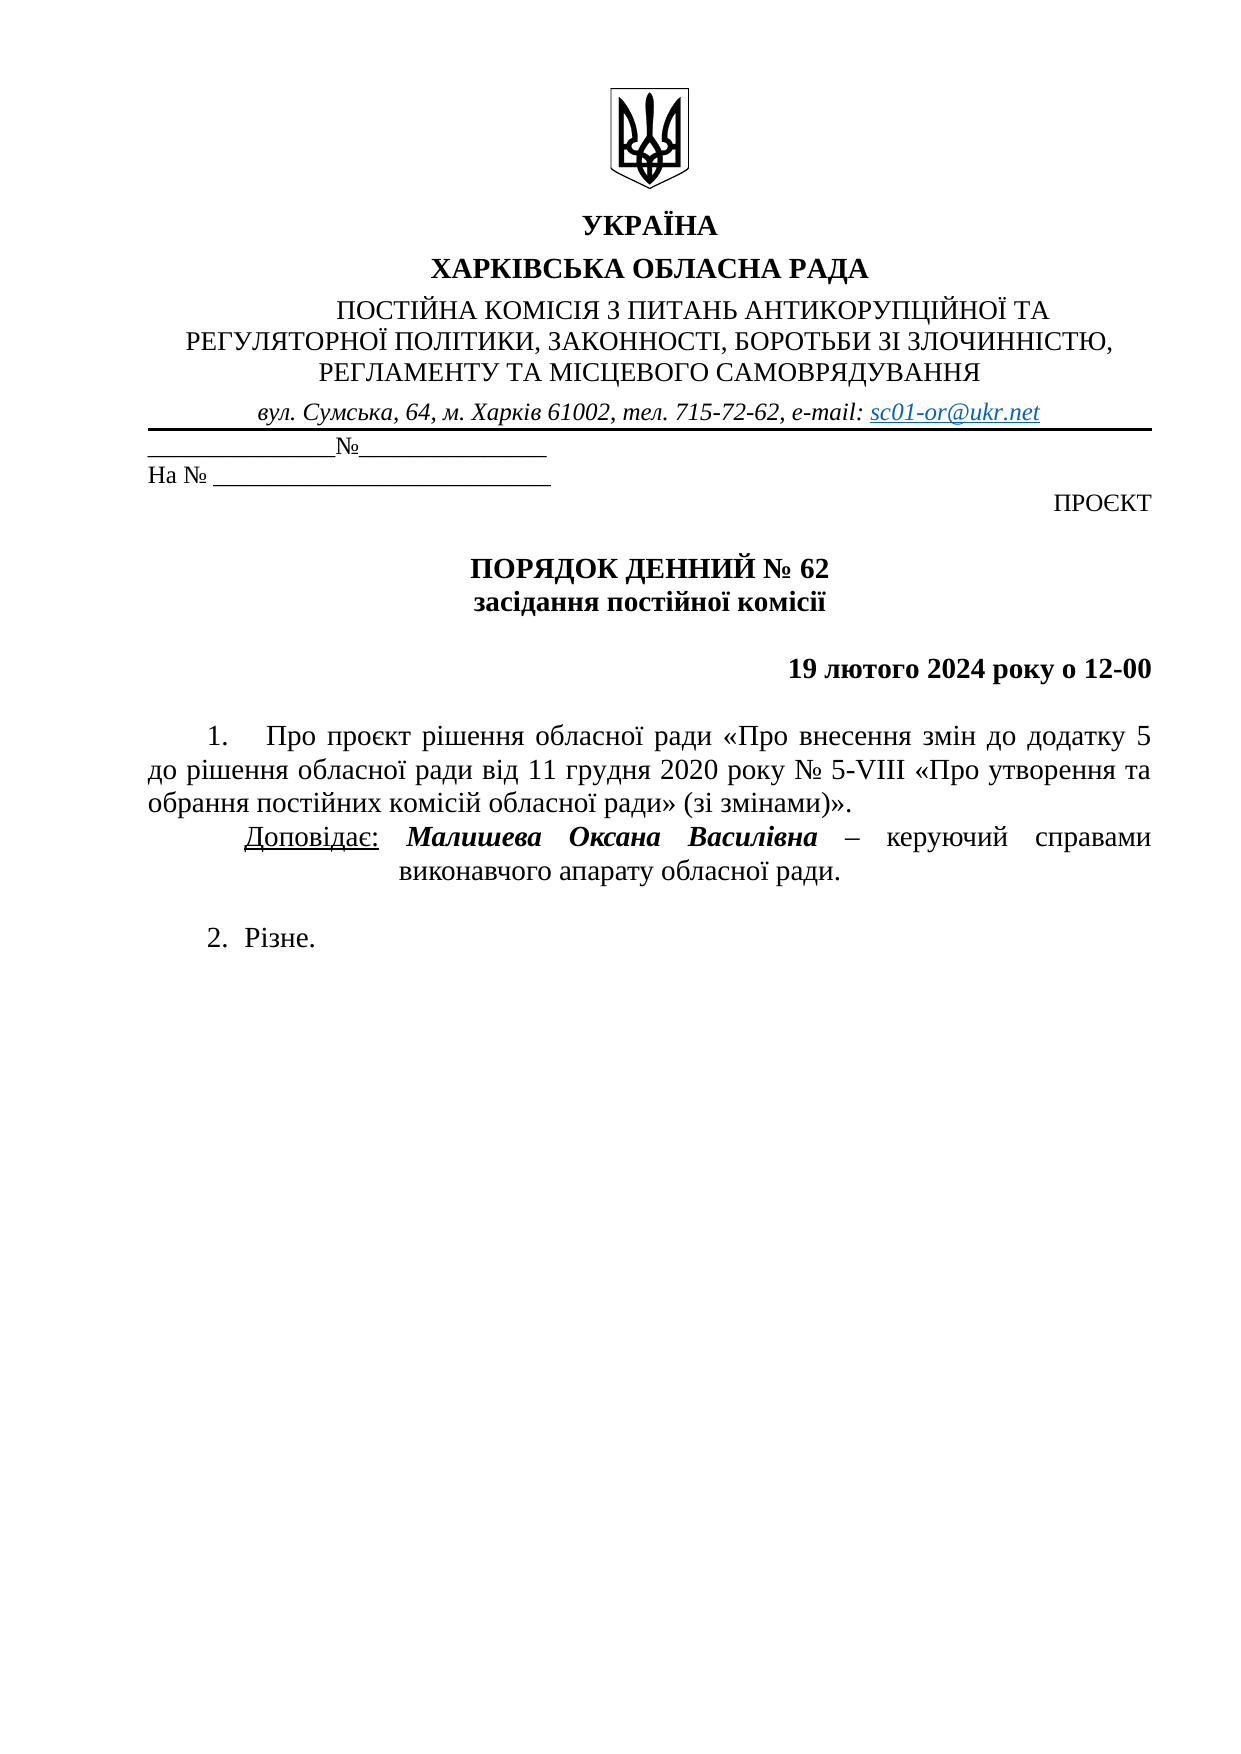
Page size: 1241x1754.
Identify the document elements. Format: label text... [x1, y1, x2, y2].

text Україна [148, 208, 1152, 241]
text ПРОЄКТ [148, 488, 1152, 517]
text постійна комісія з питань антикорупційної та регуляторної політики, законності, боротьби зі злочинністю, регламенту та місцевого самоврядування [148, 294, 1152, 387]
text 19 лютого 2024 року о 12-00 [148, 651, 1152, 685]
text Доповідає: Малишева Оксана Василівна – керуючий справами виконавчого апарату обласної ради. [244, 819, 1152, 886]
text ПОРЯДОК ДЕННИЙ № 62 [148, 551, 1152, 584]
text ХАРКІВСЬКА ОБЛАСНА РАДА [148, 251, 1152, 284]
text засідання постійної комісії [148, 584, 1152, 618]
text вул. Сумська, 64, м. Харків 61002, тел. 715-72-62, e-mail: sc01-or@ukr.net [148, 397, 1152, 428]
text _______________№_______________ [148, 431, 1152, 460]
list Про проєкт рішення обласної ради «Про внесення змін до додатку 5 до рішення обласної ради від 11 грудня 2020 року № 5-VІІІ «Про утворення та обрання постійних комісій обласної ради» (зі змінами)». [148, 718, 1152, 819]
text На № ___________________________ [148, 460, 1152, 488]
list Різне. [207, 920, 1152, 953]
